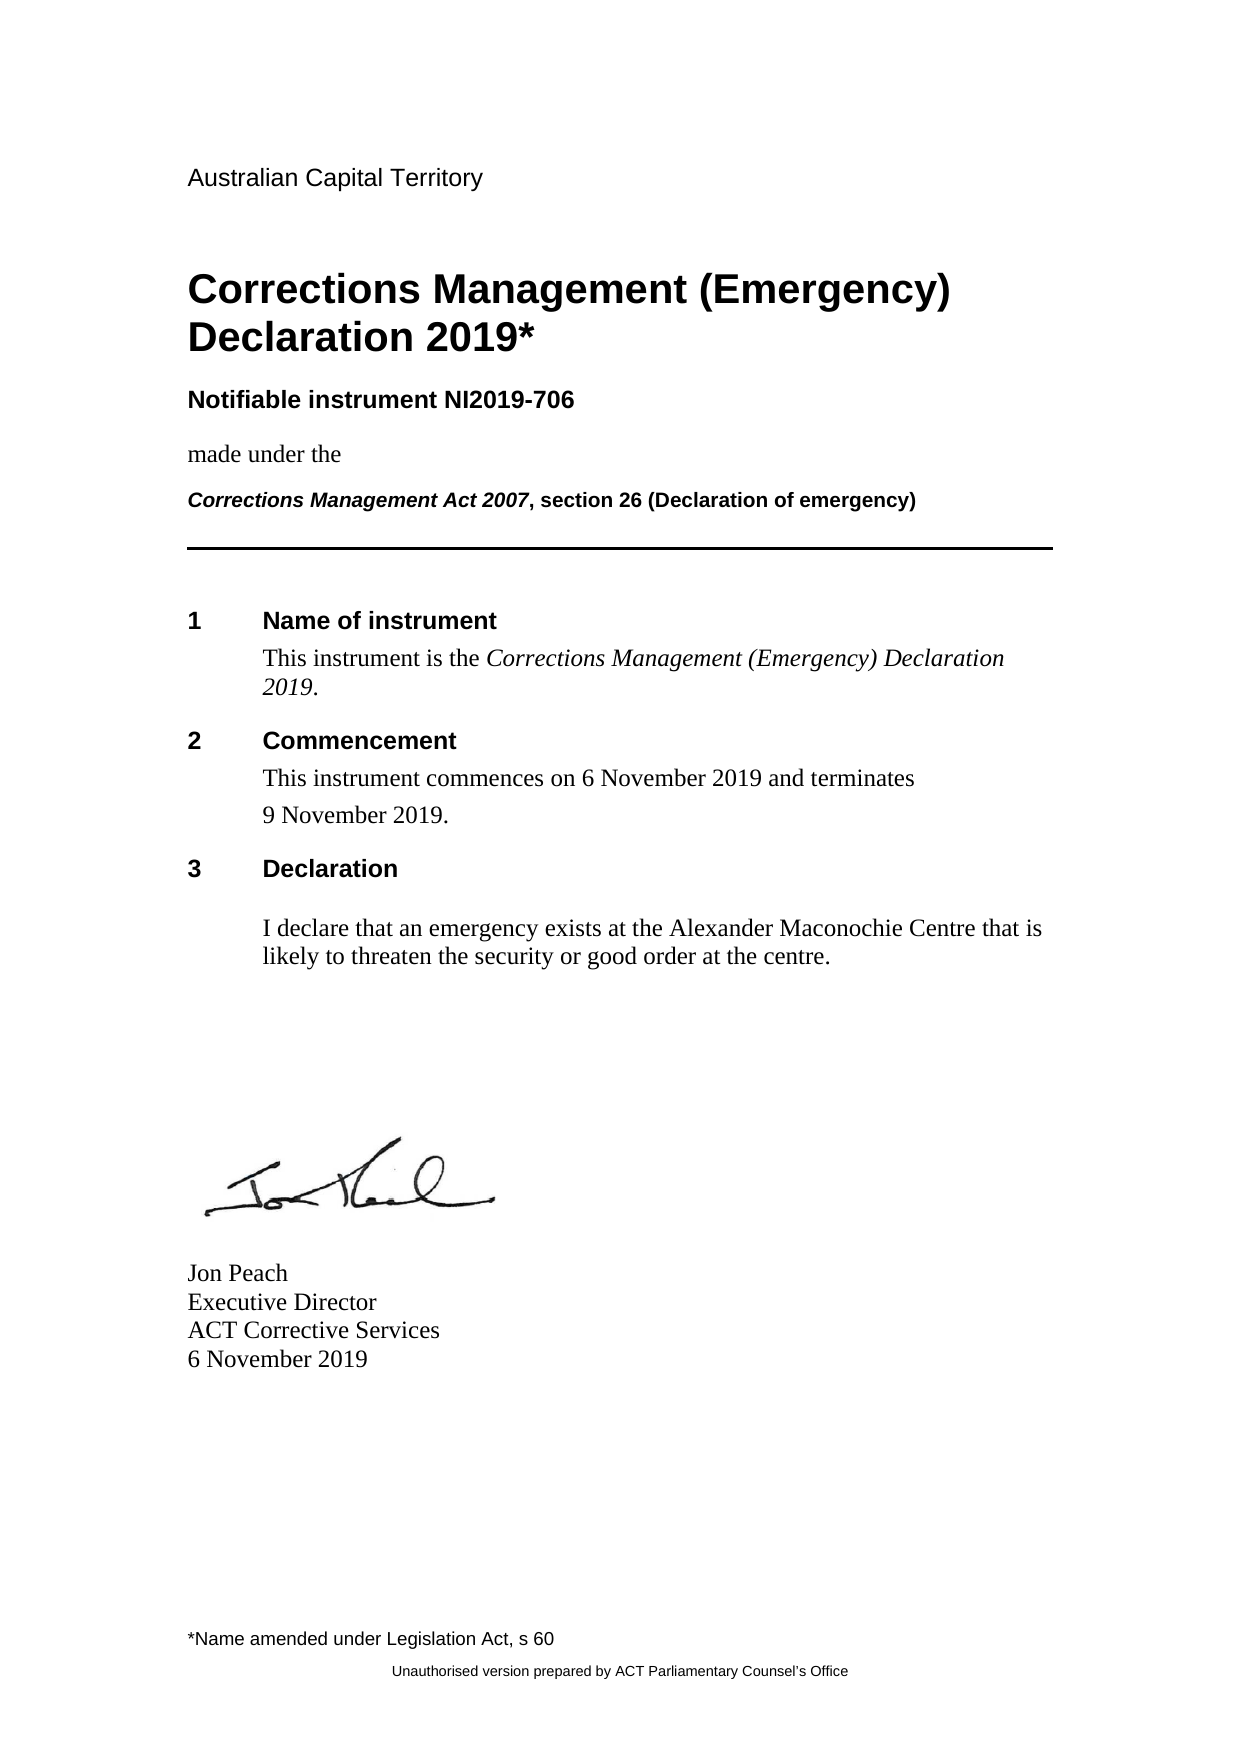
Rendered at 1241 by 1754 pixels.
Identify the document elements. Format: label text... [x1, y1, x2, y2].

text ACT Corrective Services [187, 1315, 1053, 1344]
text This instrument is the Corrections Management (Emergency) Declaration 2019. [262, 643, 1053, 701]
text made under the [187, 439, 1053, 467]
text 3 Declaration [187, 854, 1053, 882]
text 1 Name of instrument [187, 606, 1053, 635]
text Notifiable instrument NI2019-706 [187, 385, 1053, 414]
picture [187, 1113, 514, 1230]
text 2 Commencement [187, 726, 1053, 754]
text I declare that an emergency exists at the Alexander Maconochie Centre that is likely to threaten the security or good order at the centre. [262, 913, 1053, 970]
text Jon Peach [187, 1258, 1053, 1287]
text Corrections Management Act 2007, section 26 (Declaration of emergency) [187, 488, 1053, 512]
text Corrections Management (Emergency) Declaration 2019* [187, 264, 1053, 360]
text 9 November 2019. [262, 800, 1053, 829]
text This instrument commences on 6 November 2019 and terminates [262, 763, 1053, 792]
text Executive Director [187, 1287, 1053, 1315]
text 6 November 2019 [187, 1344, 1053, 1373]
